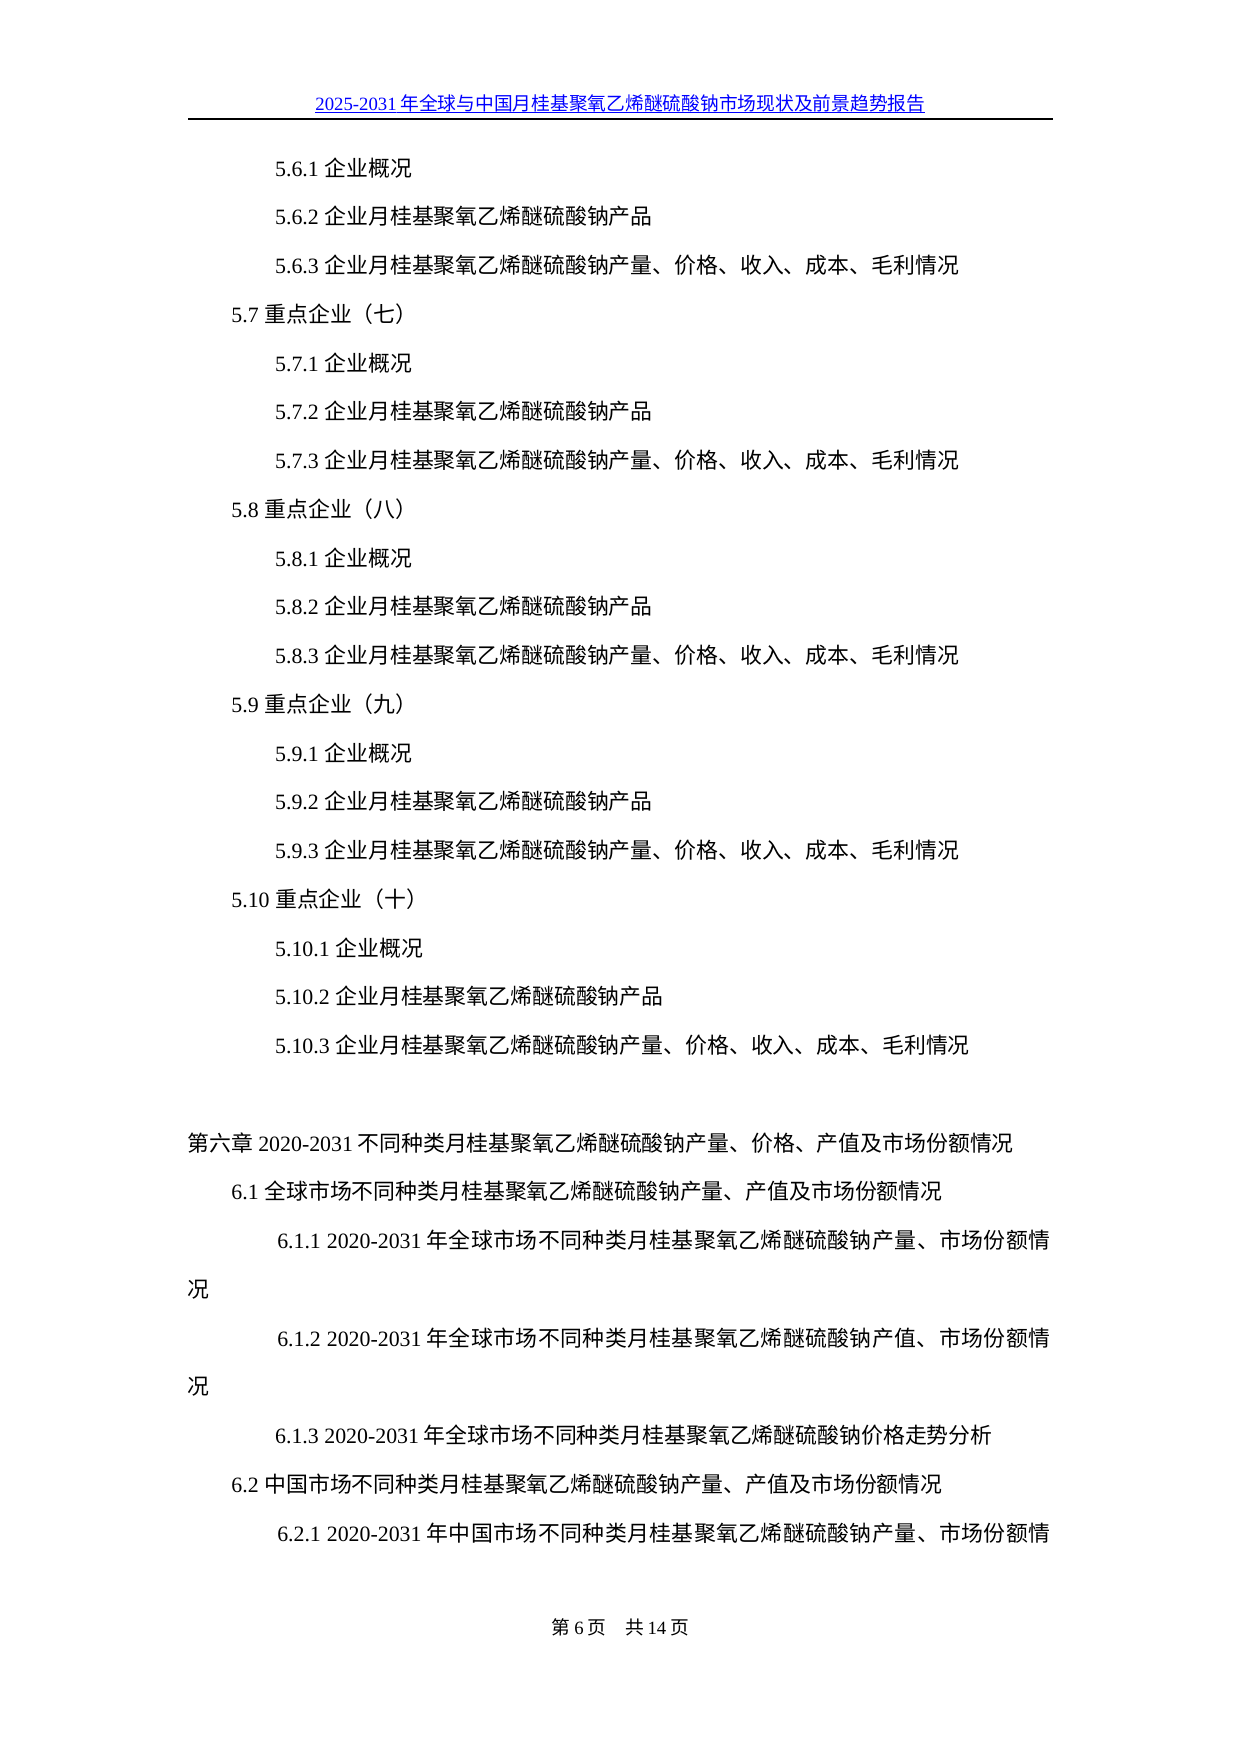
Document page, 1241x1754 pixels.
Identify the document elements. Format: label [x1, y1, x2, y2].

text [187, 150, 1053, 1548]
